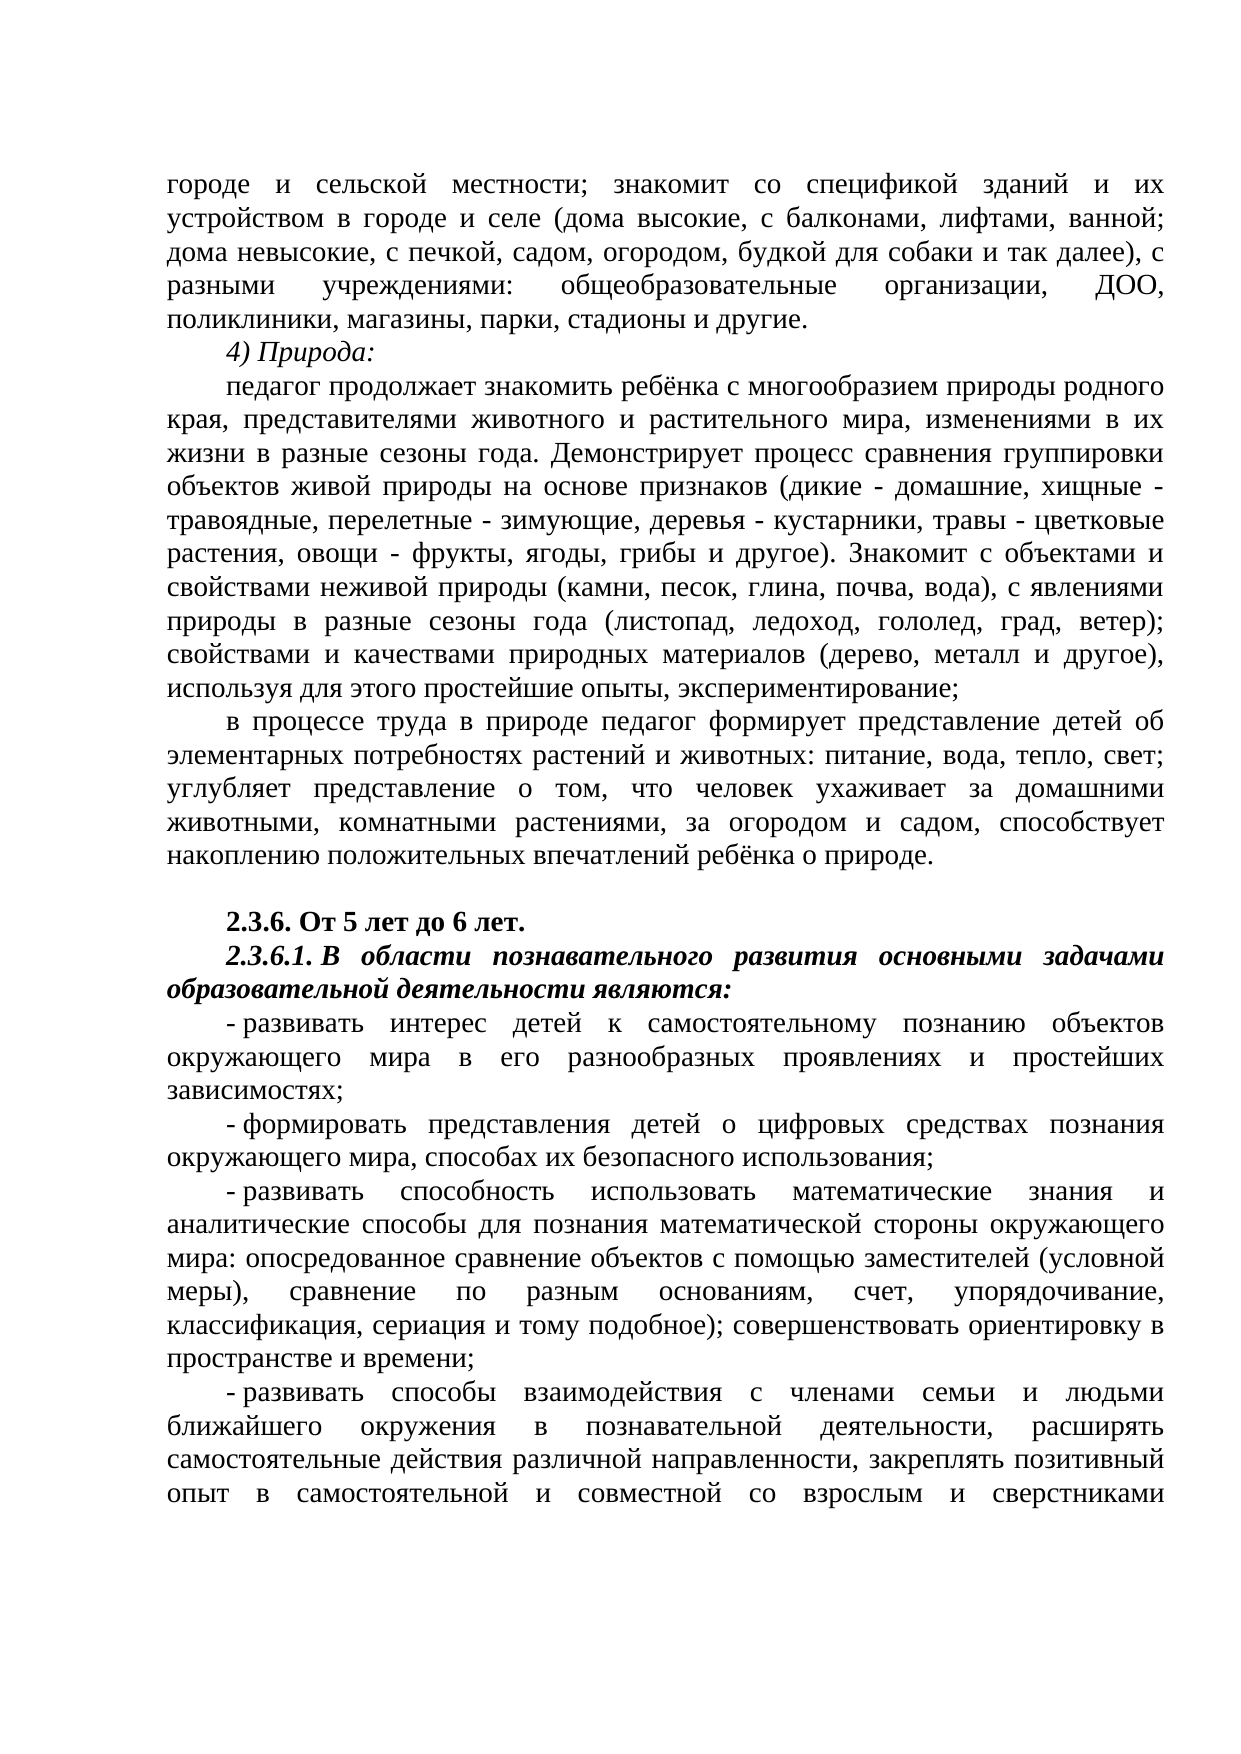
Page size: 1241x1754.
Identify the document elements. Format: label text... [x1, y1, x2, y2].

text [167, 1374, 1165, 1508]
text 2.3.6. От 5 лет до 6 лет. [167, 904, 1165, 938]
text 4) Природа: [167, 334, 1165, 368]
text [167, 167, 1165, 334]
text педагог продолжает знакомить ребёнка с многообразием природы родного края, представителями животного и растительного мира, изменениями в их жизни в разные сезоны года. Демонстрирует процесс сравнения группировки объектов живой природы на основе признаков (дикие - домашние, хищные - травоядные, перелетные - зимующие, деревья - кустарники, травы - цветковые растения, овощи - фрукты, ягоды, грибы и другое). Знакомит с объектами и свойствами неживой природы (камни, песок, глина, почва, вода), с явлениями природы в разные сезоны года (листопад, ледоход, гололед, град, ветер); свойствами и качествами природных материалов (дерево, металл и другое), используя для этого простейшие опыты, экспериментирование; [167, 368, 1165, 703]
text в процессе труда в природе педагог формирует представление детей об элементарных потребностях растений и животных: питание, вода, тепло, свет; углубляет представление о том, что человек ухаживает за домашними животными, комнатными растениями, за огородом и садом, способствует накоплению положительных впечатлений ребёнка о природе. [167, 703, 1165, 871]
text - развивать интерес детей к самостоятельному познанию объектов окружающего мира в его разнообразных проявлениях и простейших зависимостях; [167, 1005, 1165, 1106]
text 2.3.6.1. В области познавательного развития основными задачами образовательной деятельности являются: [167, 938, 1165, 1005]
text - формировать представления детей о цифровых средствах познания окружающего мира, способах их безопасного использования; [167, 1106, 1165, 1173]
text - развивать способность использовать математические знания и аналитические способы для познания математической стороны окружающего мира: опосредованное сравнение объектов с помощью заместителей (условной меры), сравнение по разным основаниям, счет, упорядочивание, классификация, сериация и тому подобное); совершенствовать ориентировку в пространстве и времени; [167, 1173, 1165, 1374]
